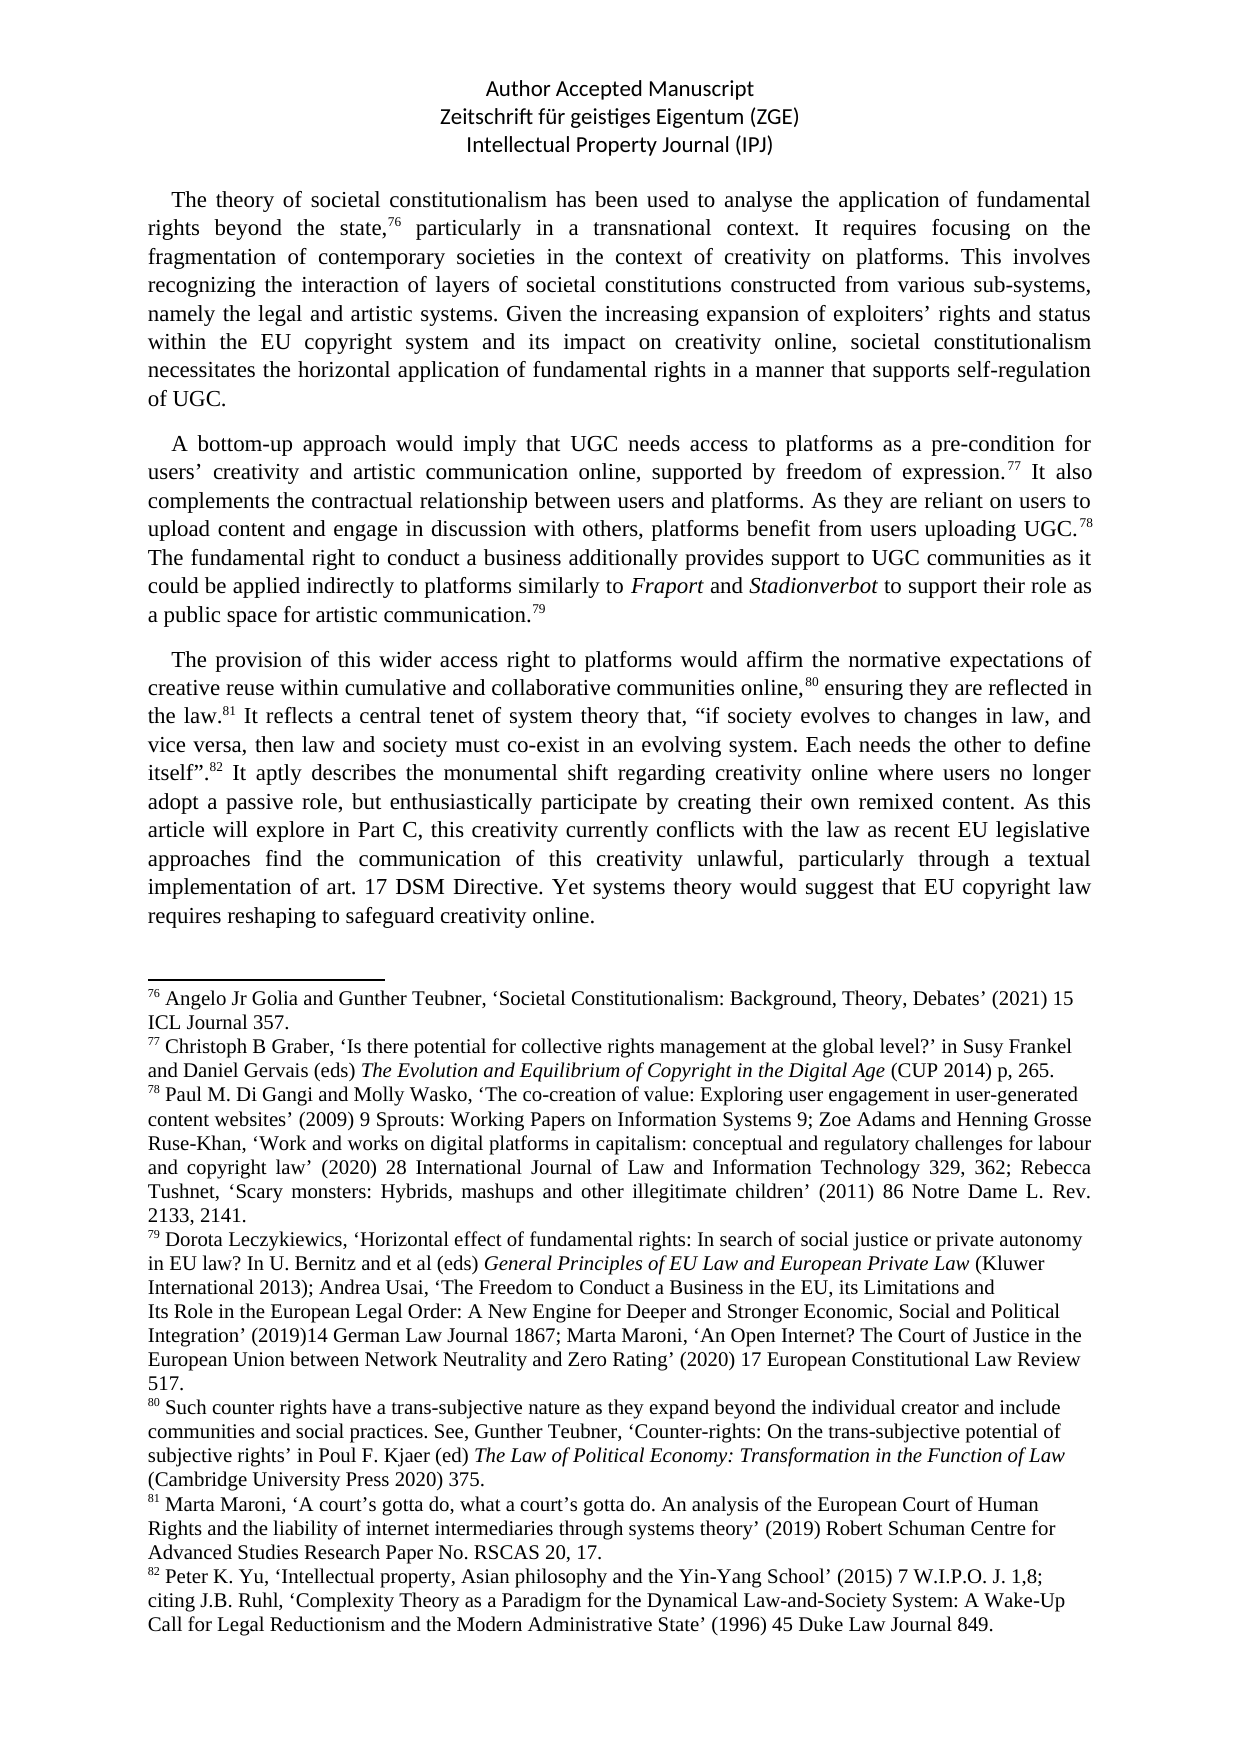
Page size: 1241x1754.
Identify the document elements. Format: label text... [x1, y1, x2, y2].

text A bottom-up approach would imply that UGC needs access to platforms as a pre-condition for users’ creativity and artistic communication online, supported by freedom of expression. It also complements the contractual relationship between users and platforms. As they are reliant on users to upload content and engage in discussion with others, platforms benefit from users uploading UGC. The fundamental right to conduct a business additionally provides support to UGC communities as it could be applied indirectly to platforms similarly to Fraport and Stadionverbot to support their role as a public space for artistic communication. [148, 430, 1093, 627]
text The provision of this wider access right to platforms would affirm the normative expectations of creative reuse within cumulative and collaborative communities online, ensuring they are reflected in the law. It reflects a central tenet of system theory that, “if society evolves to changes in law, and vice versa, then law and society must co-exist in an evolving system. Each needs the other to define itself”. It aptly describes the monumental shift regarding creativity online where users no longer adopt a passive role, but enthusiastically participate by creating their own remixed content. As this article will explore in Part C, this creativity currently conflicts with the law as recent EU legislative approaches find the communication of this creativity unlawful, particularly through a textual implementation of art. 17 DSM Directive. Yet systems theory would suggest that EU copyright law requires reshaping to safeguard creativity online. [148, 646, 1093, 928]
text The theory of societal constitutionalism has been used to analyse the application of fundamental rights beyond the state, particularly in a transnational context. It requires focusing on the fragmentation of contemporary societies in the context of creativity on platforms. This involves recognizing the interaction of layers of societal constitutions constructed from various sub-systems, namely the legal and artistic systems. Given the increasing expansion of exploiters’ rights and status within the EU copyright system and its impact on creativity online, societal constitutionalism necessitates the horizontal application of fundamental rights in a manner that supports self-regulation of UGC. [148, 186, 1093, 411]
